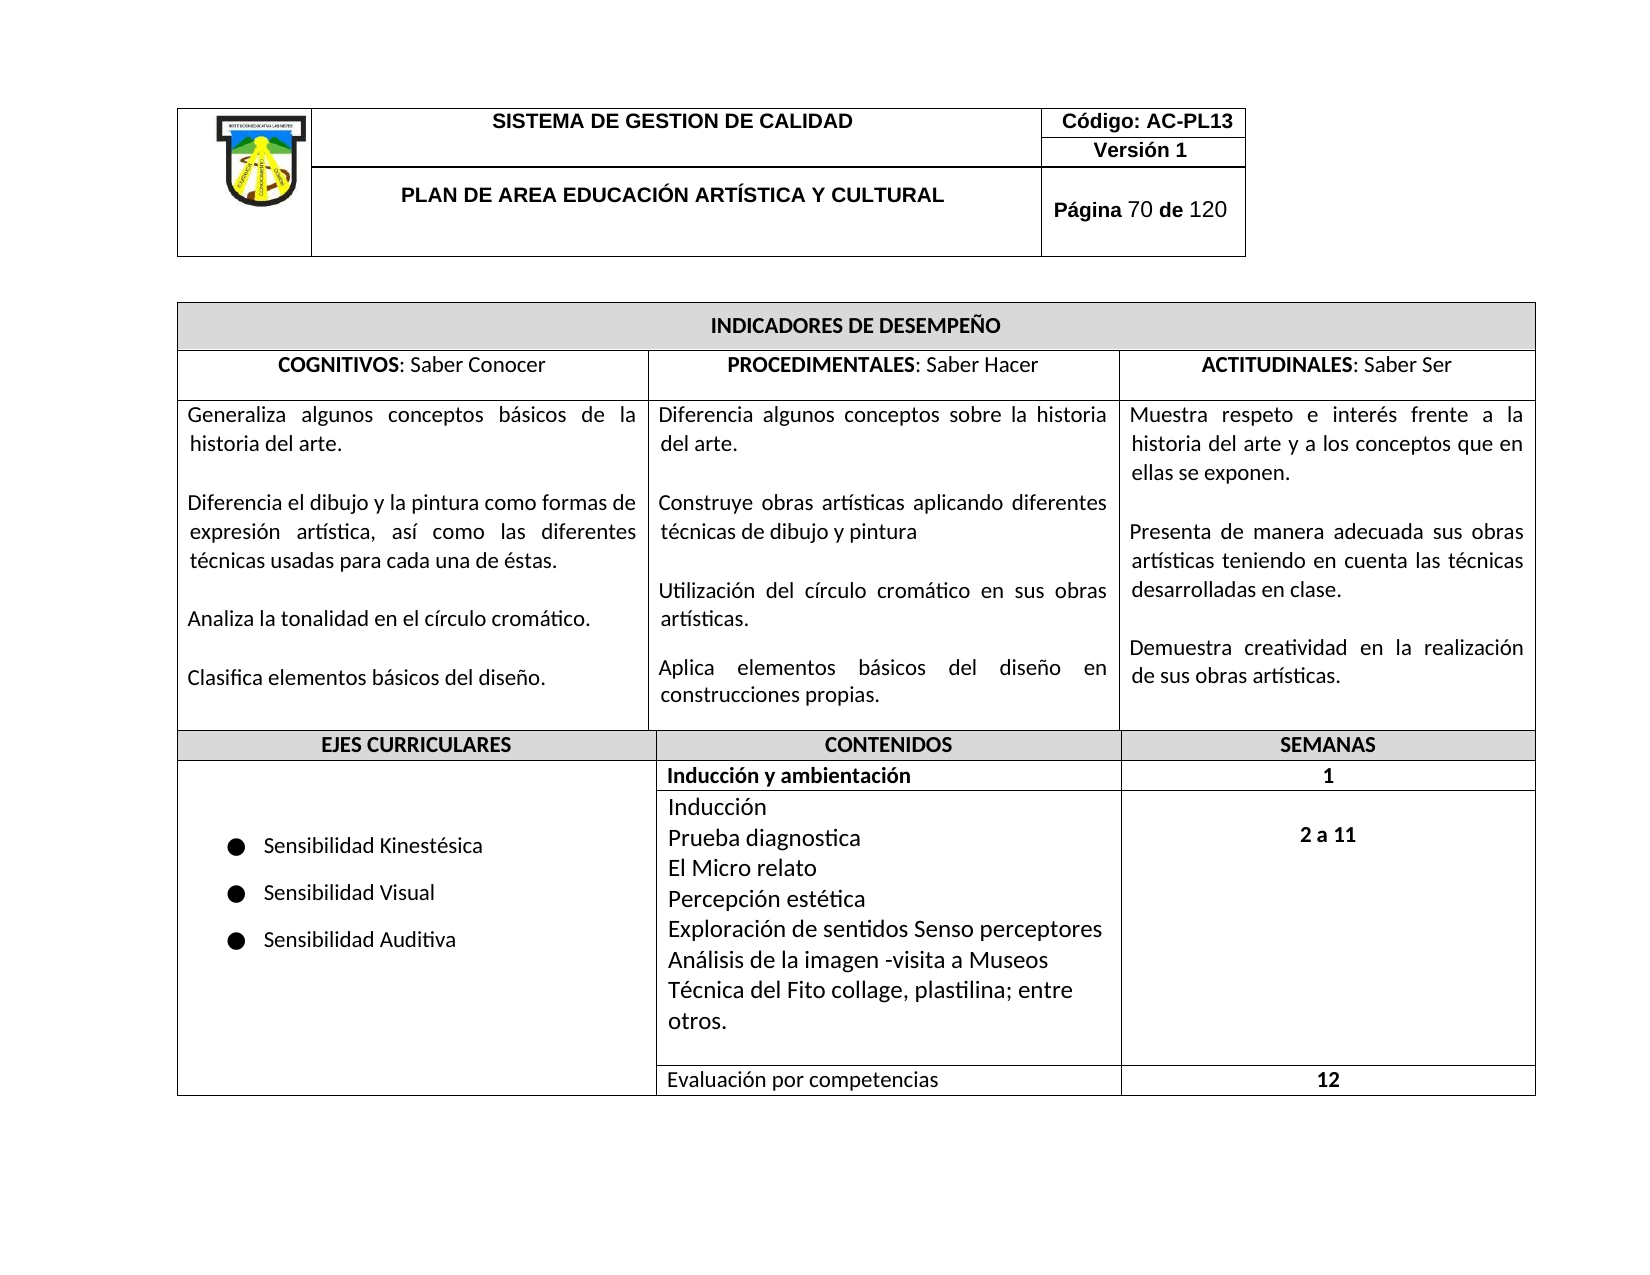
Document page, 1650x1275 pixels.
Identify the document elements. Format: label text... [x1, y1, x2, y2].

table_cell Inducción y ambientación [657, 761, 1121, 790]
table_cell EJES CURRICULARES [178, 731, 656, 760]
table_cell ACTITUDINALES: Saber Ser [1120, 351, 1535, 399]
table_cell COGNITIVOS: Saber Conocer [178, 351, 648, 399]
table_cell Generaliza algunos conceptos básicos de la historia del arte. Diferencia el dibujo y la pintura como formas de expresión artística, así como las diferentes técnicas usadas para cada una de éstas. Analiza la tonalidad en el círculo cromático. Clasifica elementos básicos del diseño. [178, 401, 648, 729]
table_cell PROCEDIMENTALES: Saber Hacer [649, 351, 1119, 399]
table_cell 2 a 11 [1122, 791, 1535, 1064]
table_cell Sensibilidad Kinestésica Sensibilidad Visual Sensibilidad Auditiva [178, 761, 656, 1095]
table_cell 12 [1122, 1066, 1535, 1095]
table_cell INDICADORES DE DESEMPEÑO [178, 303, 1535, 349]
table_cell CONTENIDOS [657, 731, 1121, 760]
table_cell Evaluación por competencias [657, 1066, 1121, 1095]
table_cell Muestra respeto e interés frente a la historia del arte y a los conceptos que en ellas se exponen. Presenta de manera adecuada sus obras artísticas teniendo en cuenta las técnicas desarrolladas en clase. Demuestra creatividad en la realización de sus obras artísticas. [1120, 401, 1535, 729]
table_cell 1 [1122, 761, 1535, 790]
table_cell Inducción Prueba diagnostica El Micro relato Percepción estética Exploración de sentidos Senso perceptores Análisis de la imagen -visita a Museos Técnica del Fito collage, plastilina; entre otros. [657, 791, 1121, 1064]
table_cell Diferencia algunos conceptos sobre la historia del arte. Construye obras artísticas aplicando diferentes técnicas de dibujo y pintura Utilización del círculo cromático en sus obras artísticas. Aplica elementos básicos del diseño en construcciones propias. [649, 401, 1119, 729]
picture [207, 109, 311, 208]
table_cell SEMANAS [1122, 731, 1535, 760]
